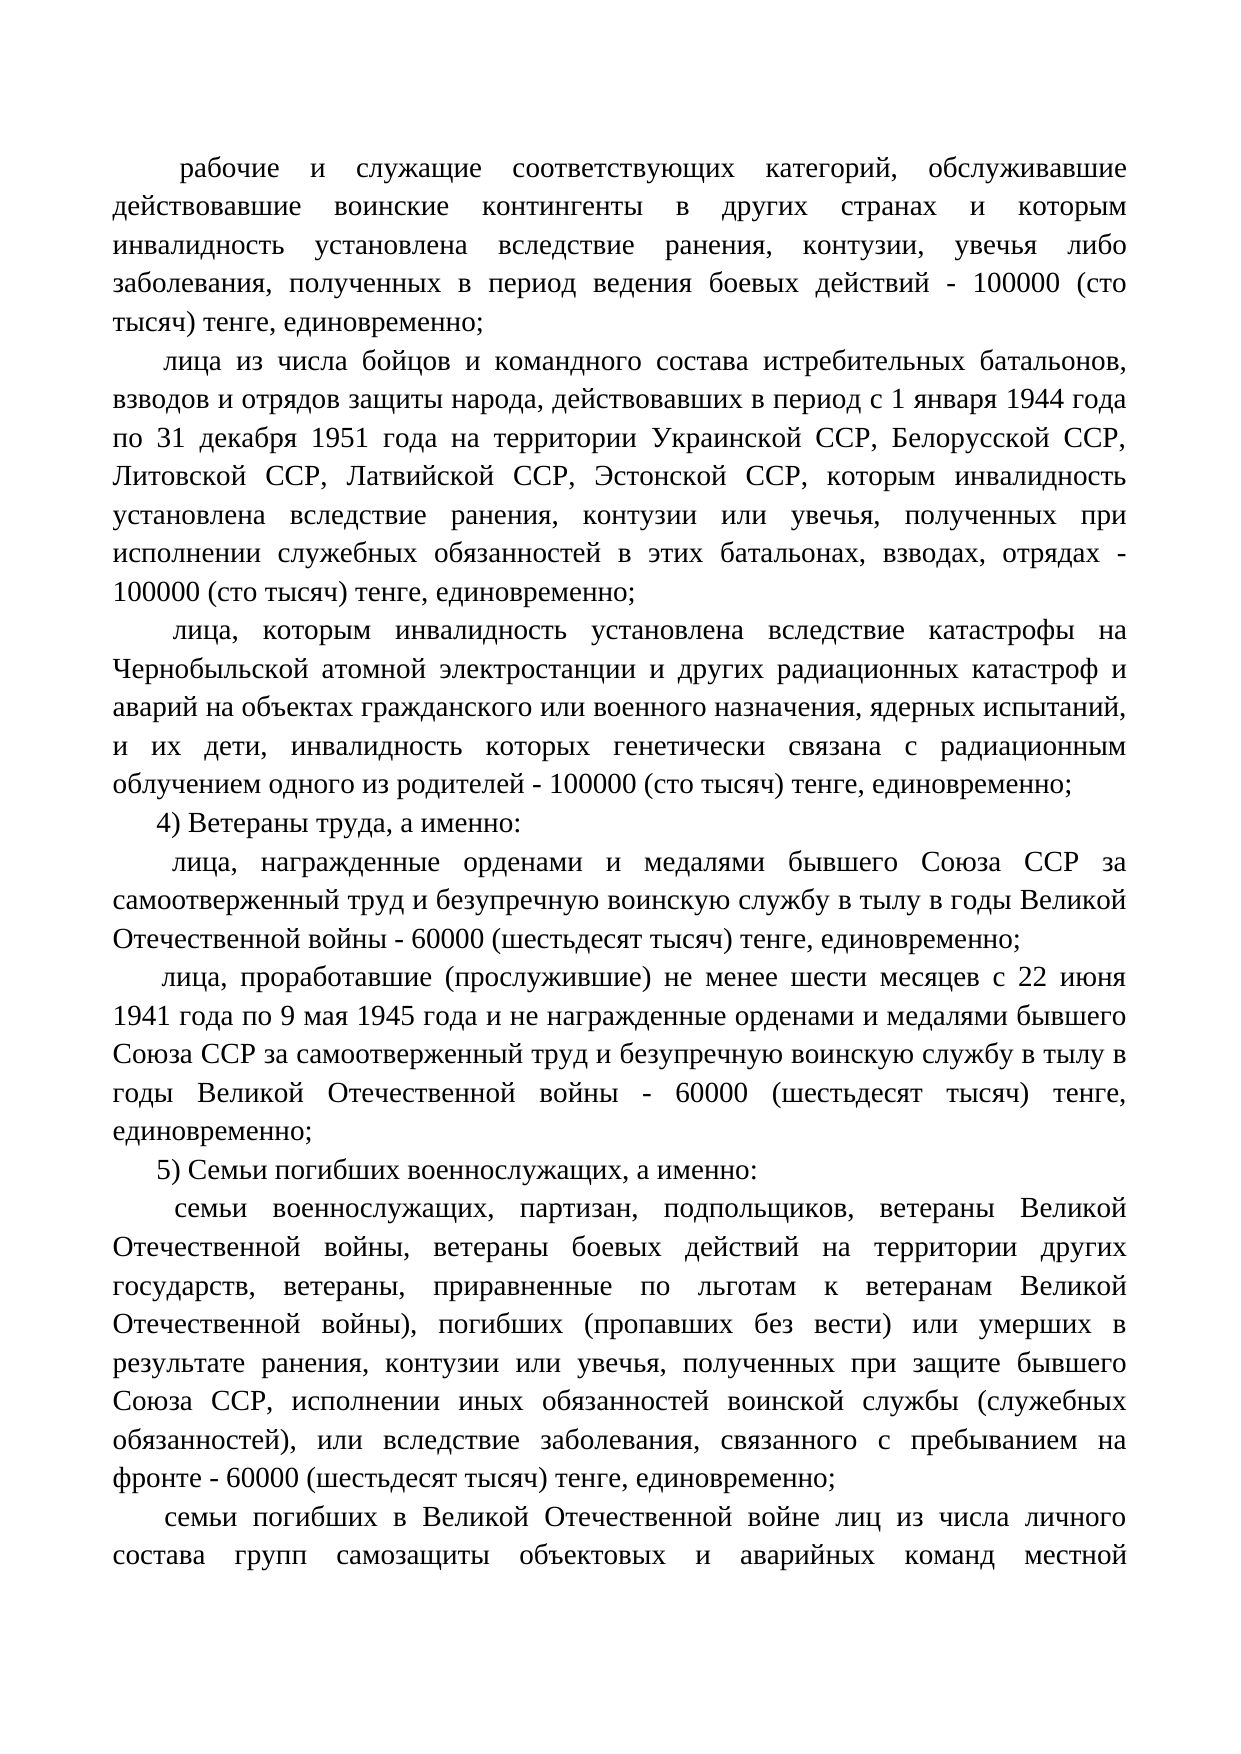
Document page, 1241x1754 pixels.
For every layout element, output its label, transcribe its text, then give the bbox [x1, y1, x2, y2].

text лица, которым инвалидность установлена вследствие катастрофы на Чернобыльской атомной электростанции и других радиационных катастроф и аварий на объектах гражданского или военного назначения, ядерных испытаний, и их дети, инвалидность которых генетически связана с радиационным облучением одного из родителей - 100000 (сто тысяч) тенге, единовременно; [112, 612, 1128, 800]
text лица из числа бойцов и командного состава истребительных батальонов, взводов и отрядов защиты народа, действовавших в период с 1 января 1944 года по 31 декабря 1951 года на территории Украинской ССР, Белорусской ССР, Литовской ССР, Латвийской ССР, Эстонской ССР, которым инвалидность установлена вследствие ранения, контузии или увечья, полученных при исполнении служебных обязанностей в этих батальонах, взводах, отрядах - 100000 (сто тысяч) тенге, единовременно; [112, 343, 1128, 607]
text семьи военнослужащих, партизан, подпольщиков, ветераны Великой Отечественной войны, ветераны боевых действий на территории других государств, ветераны, приравненные по льготам к ветеранам Великой Отечественной войны), погибших (пропавших без вести) или умерших в результате ранения, контузии или увечья, полученных при защите бывшего Союза ССР, исполнении иных обязанностей воинской службы (служебных обязанностей), или вследствие заболевания, связанного с пребыванием на фронте - 60000 (шестьдесят тысяч) тенге, единовременно; [112, 1191, 1128, 1494]
text 4) Ветераны труда, а именно: [112, 805, 1128, 839]
text лица, проработавшие (прослужившие) не менее шести месяцев с 22 июня 1941 года по 9 мая 1945 года и не награжденные орденами и медалями бывшего Союза ССР за самоотверженный труд и безупречную воинскую службу в тылу в годы Великой Отечественной войны - 60000 (шестьдесят тысяч) тенге, единовременно; [112, 959, 1128, 1147]
text 5) Семьи погибших военнослужащих, а именно: [112, 1152, 1128, 1186]
text лица, награжденные орденами и медалями бывшего Союза ССР за самоотверженный труд и безупречную воинскую службу в тылу в годы Великой Отечественной войны - 60000 (шестьдесят тысяч) тенге, единовременно; [112, 844, 1128, 954]
text рабочие и служащие соответствующих категорий, обслуживавшие действовавшие воинские контингенты в других странах и которым инвалидность установлена вследствие ранения, контузии, увечья либо заболевания, полученных в период ведения боевых действий - 100000 (сто тысяч) тенге, единовременно; [112, 150, 1128, 338]
